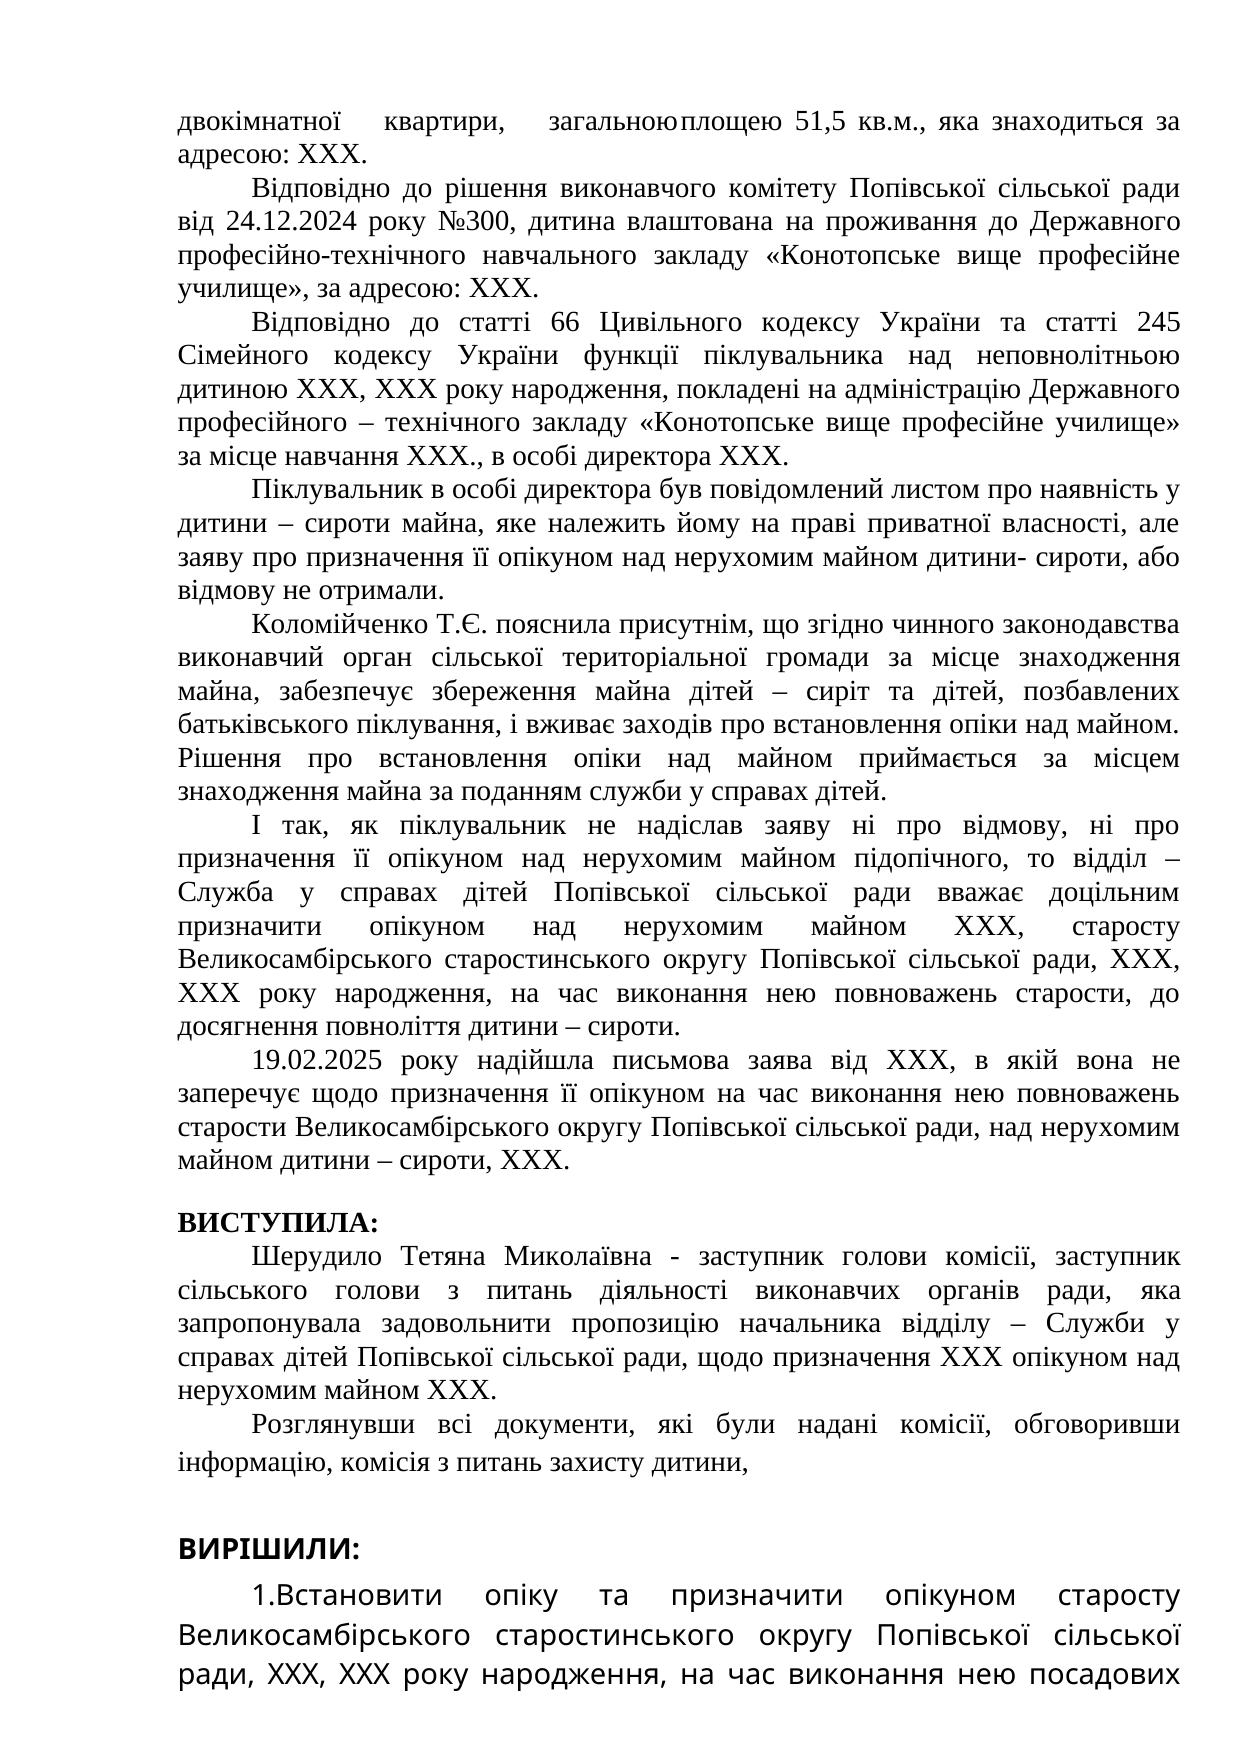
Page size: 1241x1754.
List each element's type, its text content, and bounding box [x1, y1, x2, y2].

text ВИРІШИЛИ: [177, 1529, 1181, 1568]
text Розглянувши всі документи, які були надані комісії, обговоривши інформацію, комісія з питань захисту дитини, [177, 1406, 1181, 1478]
text 19.02.2025 року надійшла письмова заява від ХХХ, в якій вона не заперечує щодо призначення її опікуном на час виконання нею повноважень старости Великосамбірського округу Попівської сільської ради, над нерухомим майном дитини – сироти, ХХХ. [177, 1042, 1181, 1176]
text ВИСТУПИЛА: [177, 1205, 1181, 1238]
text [177, 103, 1181, 170]
text Шерудило Тетяна Миколаївна - заступник голови комісії, заступник сільського голови з питань діяльності виконавчих органів ради, яка запропонувала задовольнити пропозицію начальника відділу – Служби у справах дітей Попівської сільської ради, щодо призначення ХХХ опікуном над нерухомим майном ХХХ. [177, 1238, 1181, 1406]
text Відповідно до рішення виконавчого комітету Попівської сільської ради від 24.12.2024 року №300, дитина влаштована на проживання до Державного професійно-технічного навчального закладу «Конотопське вище професійне училище», за адресою: ХХХ. [177, 170, 1181, 304]
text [177, 1574, 1181, 1693]
text Відповідно до статті 66 Цивільного кодексу України та статті 245 Сімейного кодексу України функції піклувальника над неповнолітньою дитиною ХХХ, ХХХ року народження, покладені на адміністрацію Державного професійного – технічного закладу «Конотопське вище професійне училище» за місце навчання ХХХ., в особі директора ХХХ. [177, 304, 1181, 472]
text Піклувальник в особі директора був повідомлений листом про наявність у дитини – сироти майна, яке належить йому на праві приватної власності, але заяву про призначення її опікуном над нерухомим майном дитини- сироти, або відмову не отримали. [177, 472, 1181, 606]
text Коломійченко Т.Є. пояснила присутнім, що згідно чинного законодавства виконавчий орган сільської територіальної громади за місце знаходження майна, забезпечує збереження майна дітей – сиріт та дітей, позбавлених батьківського піклування, і вживає заходів про встановлення опіки над майном. Рішення про встановлення опіки над майном приймається за місцем знаходження майна за поданням служби у справах дітей. [177, 606, 1181, 807]
text І так, як піклувальник не надіслав заяву ні про відмову, ні про призначення її опікуном над нерухомим майном підопічного, то відділ – Служба у справах дітей Попівської сільської ради вважає доцільним призначити опікуном над нерухомим майном ХХХ, старосту Великосамбірського старостинського округу Попівської сільської ради, ХХХ, ХХХ року народження, на час виконання нею повноважень старости, до досягнення повноліття дитини – сироти. [177, 807, 1181, 1042]
